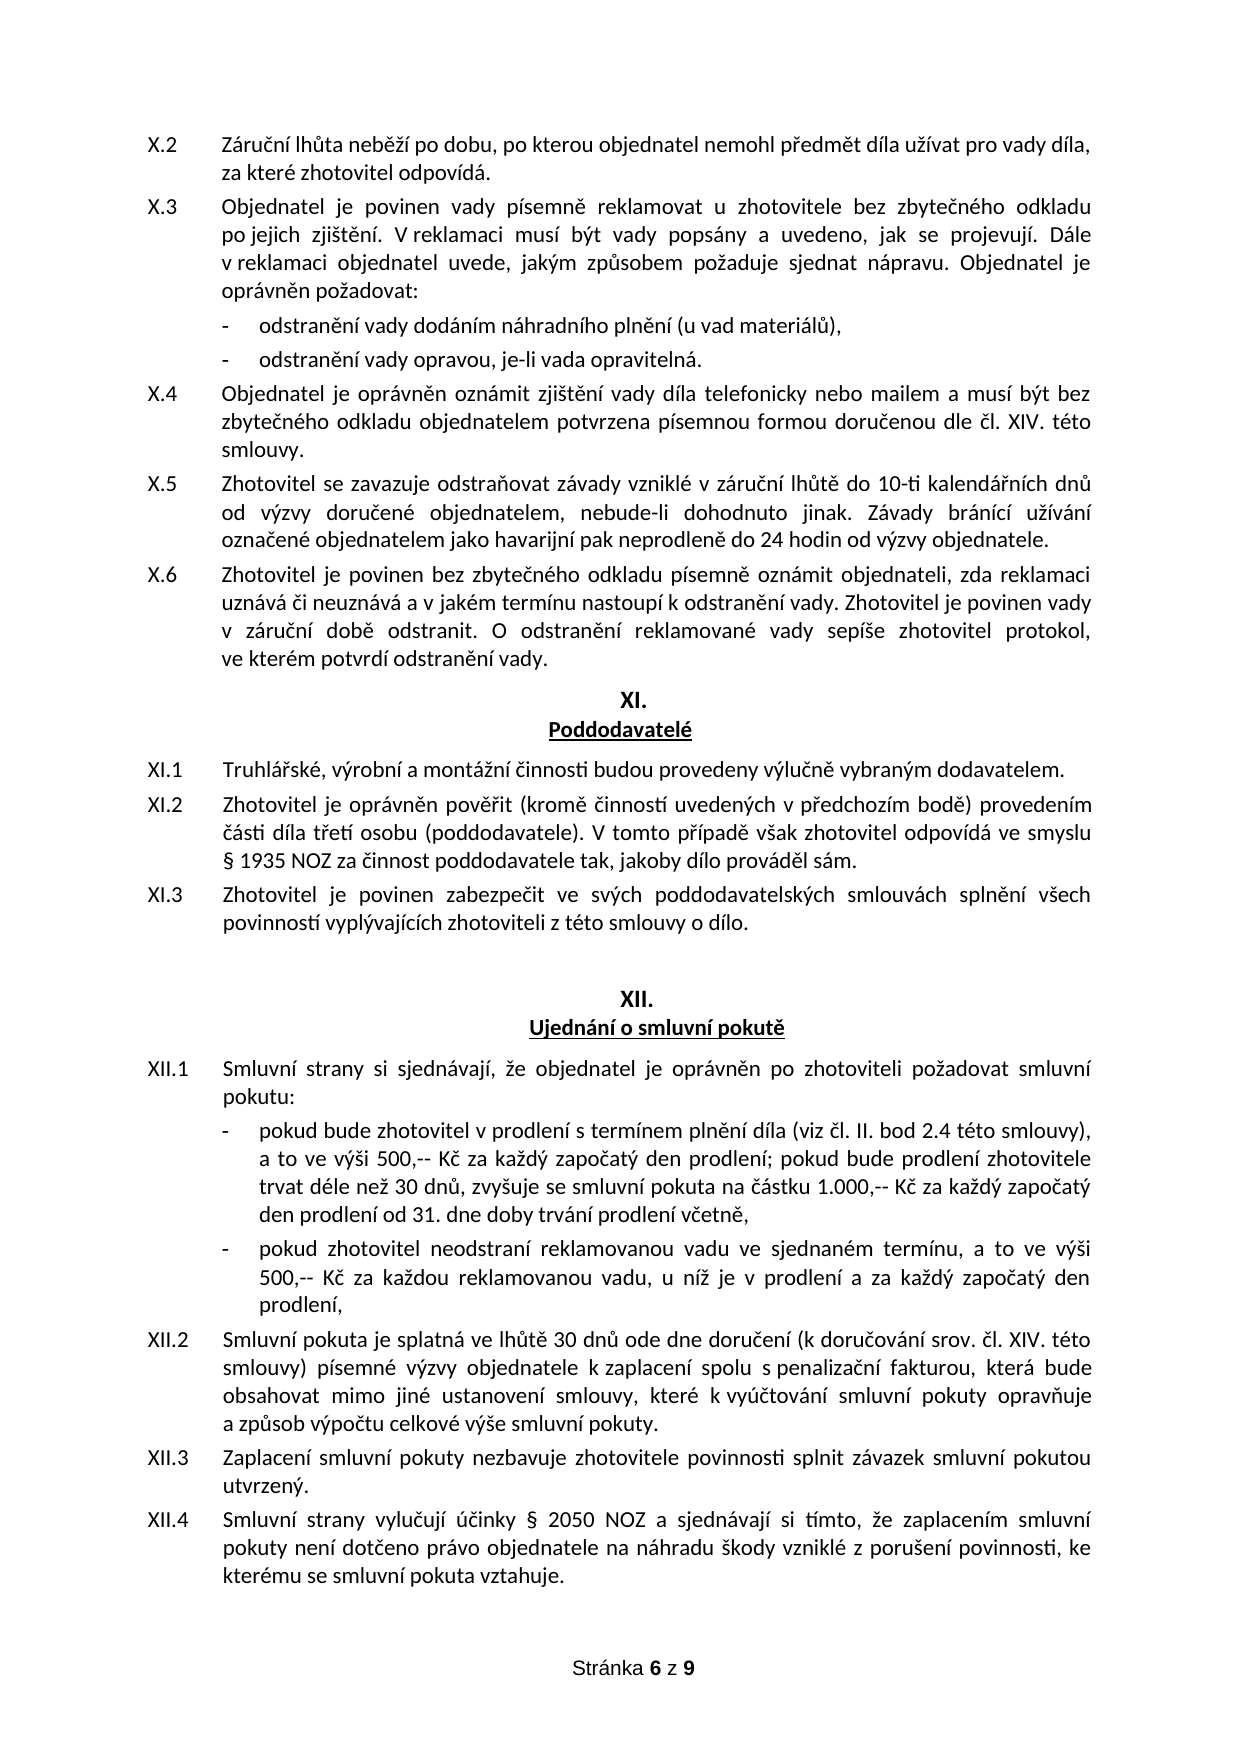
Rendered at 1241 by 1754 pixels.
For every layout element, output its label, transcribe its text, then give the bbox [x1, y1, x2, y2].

list odstranění vady opravou, je-li vada opravitelná. [221, 345, 1093, 373]
list Smluvní strany vylučují účinky § 2050 NOZ a sjednávají si tímto, že zaplacením smluvní pokuty není dotčeno právo objednatele na náhradu škody vzniklé z porušení povinnosti, ke kterému se smluvní pokuta vztahuje. [148, 1506, 1093, 1589]
list pokud zhotovitel neodstraní reklamovanou vadu ve sjednaném termínu, a to ve výši 500,-- Kč za každou reklamovanou vadu, u níž je v prodlení a za každý započatý den prodlení, [221, 1234, 1093, 1319]
list Zhotovitel je oprávněn pověřit (kromě činností uvedených v předchozím bodě) provedením části díla třetí osobu (poddodavatele). V tomto případě však zhotovitel odpovídá ve smyslu § 1935 NOZ za činnost poddodavatele tak, jakoby dílo prováděl sám. [148, 790, 1093, 874]
list Zaplacení smluvní pokuty nezbavuje zhotovitele povinnosti splnit závazek smluvní pokutou utvrzený. [148, 1443, 1093, 1499]
list Truhlářské, výrobní a montážní činnosti budou provedeny výlučně vybraným dodavatelem. [148, 756, 1093, 783]
list Objednatel je oprávněn oznámit zjištění vady díla telefonicky nebo mailem a musí být bez zbytečného odkladu objednatelem potvrzena písemnou formou doručenou dle čl. XIV. této smlouvy. [148, 379, 1093, 463]
list Zhotovitel je povinen bez zbytečného odkladu písemně oznámit objednateli, zda reklamaci uznává či neuznává a v jakém termínu nastoupí k odstranění vady. Zhotovitel je povinen vady v záruční době odstranit. O odstranění reklamované vady sepíše zhotovitel protokol, ve kterém potvrdí odstranění vady. [148, 560, 1093, 672]
list odstranění vady dodáním náhradního plnění (u vad materiálů), [221, 311, 1093, 339]
text Ujednání o smluvní pokutě [221, 1013, 1093, 1041]
list Zhotovitel je povinen zabezpečit ve svých poddodavatelských smlouvách splnění všech povinností vyplývajících zhotoviteli z této smlouvy o dílo. [148, 880, 1093, 936]
text Poddodavatelé [148, 715, 1093, 743]
list Zhotovitel se zavazuje odstraňovat závady vzniklé v záruční lhůtě do 10-ti kalendářních dnů od výzvy doručené objednatelem, nebude-li dohodnuto jinak. Závady bránící užívání označené objednatelem jako havarijní pak neprodleně do 24 hodin od výzvy objednatele. [148, 469, 1093, 554]
list Smluvní strany si sjednávají, že objednatel je oprávněn po zhotoviteli požadovat smluvní pokutu: [148, 1054, 1093, 1110]
list Záruční lhůta neběží po dobu, po kterou objednatel nemohl předmět díla užívat pro vady díla, za které zhotovitel odpovídá. [148, 130, 1093, 186]
list Objednatel je povinen vady písemně reklamovat u zhotovitele bez zbytečného odkladu po jejich zjištění. V reklamaci musí být vady popsány a uvedeno, jak se projevují. Dále v reklamaci objednatel uvede, jakým způsobem požaduje sjednat nápravu. Objednatel je oprávněn požadovat: [148, 192, 1093, 304]
list Smluvní pokuta je splatná ve lhůtě 30 dnů ode dne doručení (k doručování srov. čl. XIV. této smlouvy) písemné výzvy objednatele k zaplacení spolu s penalizační fakturou, která bude obsahovat mimo jiné ustanovení smlouvy, které k vyúčtování smluvní pokuty opravňuje a způsob výpočtu celkové výše smluvní pokuty. [148, 1325, 1093, 1437]
list pokud bude zhotovitel v prodlení s termínem plnění díla (viz čl. II. bod 2.4 této smlouvy), a to ve výši 500,-- Kč za každý započatý den prodlení; pokud bude prodlení zhotovitele trvat déle než 30 dnů, zvyšuje se smluvní pokuta na částku 1.000,-- Kč za každý započatý den prodlení od 31. dne doby trvání prodlení včetně, [221, 1116, 1093, 1228]
